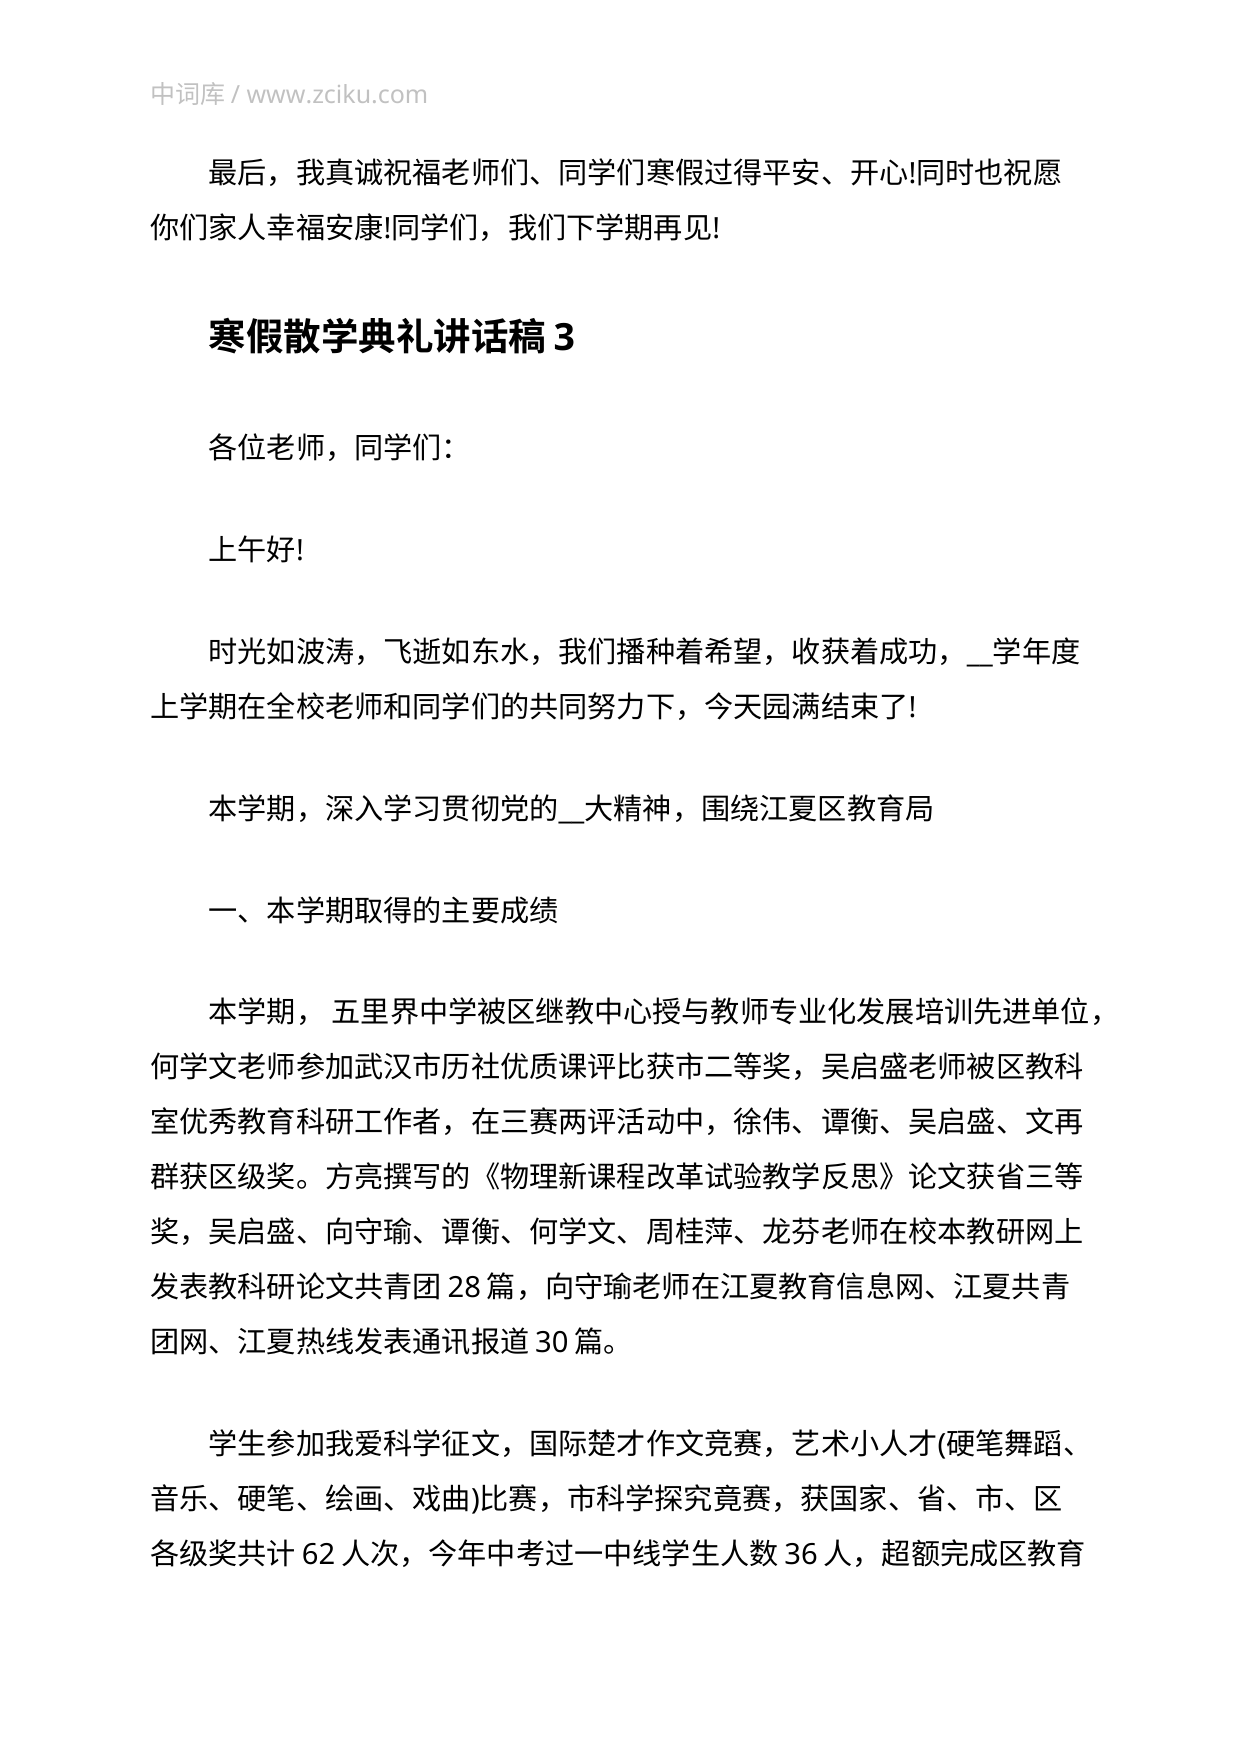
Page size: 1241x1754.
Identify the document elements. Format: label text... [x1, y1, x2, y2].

text 最后，我真诚祝福老师们、同学们寒假过得平安、开心!同时也祝愿你们家人幸福安康!同学们，我们下学期再见! [150, 150, 1090, 247]
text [150, 1421, 1090, 1573]
text 本学期，深入学习贯彻党的__大精神，围绕江夏区教育局 [150, 785, 1090, 828]
text 各位老师，同学们： [150, 424, 1090, 467]
text 本学期， 五里界中学被区继教中心授与教师专业化发展培训先进单位，何学文老师参加武汉市历社优质课评比获市二等奖，吴启盛老师被区教科室优秀教育科研工作者，在三赛两评活动中，徐伟、谭衡、吴启盛、文再群获区级奖。方亮撰写的《物理新课程改革试验教学反思》论文获省三等奖，吴启盛、向守瑜、谭衡、何学文、周桂萍、龙芬老师在校本教研网上发表教科研论文共青团28篇，向守瑜老师在江夏教育信息网、江夏共青团网、江夏热线发表通讯报道30篇。 [150, 989, 1090, 1361]
text 寒假散学典礼讲话稿3 [150, 307, 1090, 361]
text 时光如波涛，飞逝如东水，我们播种着希望，收获着成功，__学年度上学期在全校老师和同学们的共同努力下，今天园满结束了! [150, 628, 1090, 726]
text 上午好! [150, 526, 1090, 569]
text 一、本学期取得的主要成绩 [150, 887, 1090, 929]
